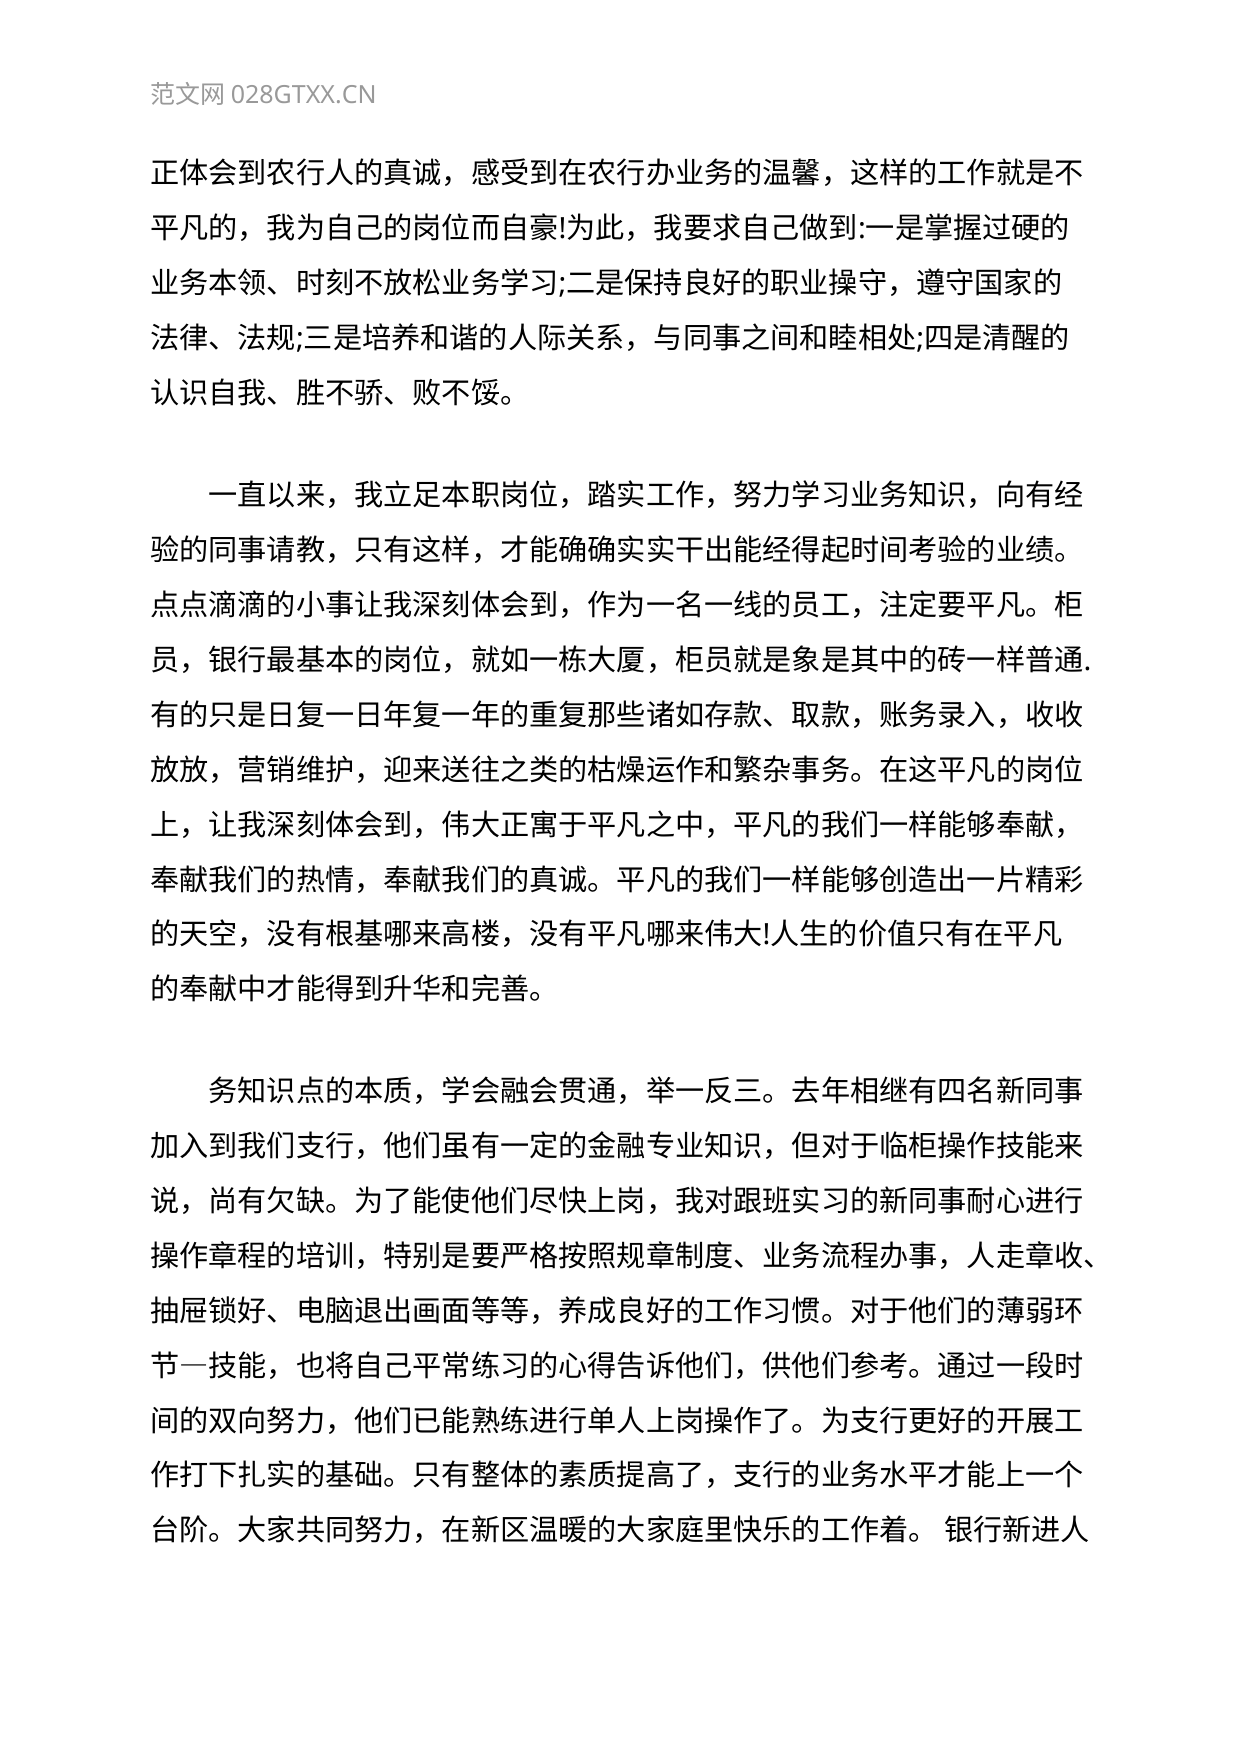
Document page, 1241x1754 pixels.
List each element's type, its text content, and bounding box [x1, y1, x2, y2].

text 一直以来，我立足本职岗位，踏实工作，努力学习业务知识，向有经验的同事请教，只有这样，才能确确实实干出能经得起时间考验的业绩。点点滴滴的小事让我深刻体会到，作为一名一线的员工，注定要平凡。柜员，银行最基本的岗位，就如一栋大厦，柜员就是象是其中的砖一样普通.有的只是日复一日年复一年的重复那些诸如存款、取款，账务录入，收收放放，营销维护，迎来送往之类的枯燥运作和繁杂事务。在这平凡的岗位上，让我深刻体会到，伟大正寓于平凡之中，平凡的我们一样能够奉献，奉献我们的热情，奉献我们的真诚。平凡的我们一样能够创造出一片精彩的天空，没有根基哪来高楼，没有平凡哪来伟大!人生的价值只有在平凡的奉献中才能得到升华和完善。 [150, 472, 1090, 1008]
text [150, 1068, 1090, 1549]
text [150, 150, 1090, 412]
